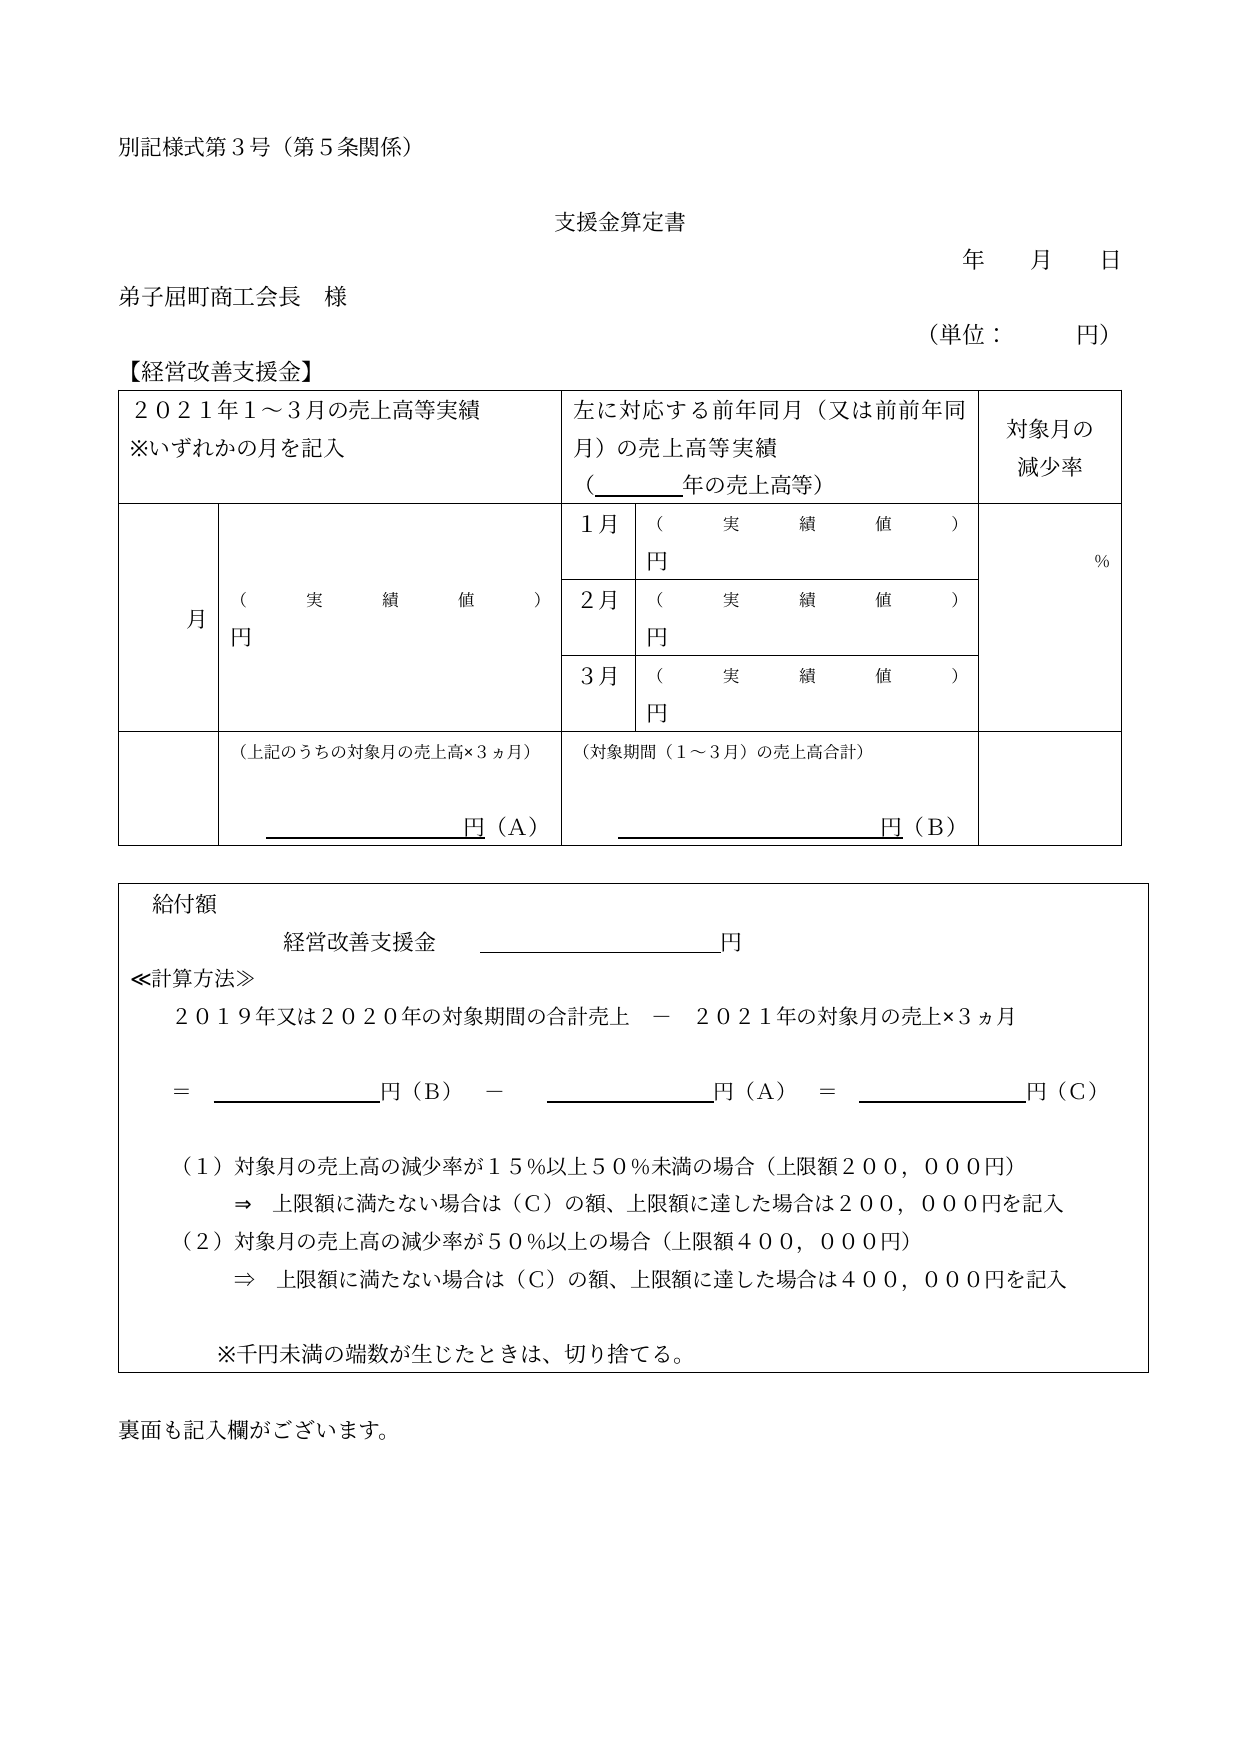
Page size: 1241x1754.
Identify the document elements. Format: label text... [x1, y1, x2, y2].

table_cell （上記のうちの対象月の売上高×３ヵ月） 円（Ａ） [219, 732, 561, 845]
table_cell （実績値） 円 [636, 504, 978, 579]
table_header ２０２１年１～３月の売上高等実績 ※いずれかの月を記入 [119, 391, 561, 503]
text 裏面も記入欄がございます。 [118, 1410, 1122, 1448]
table_header 給付額 経営改善支援金 円 ≪計算方法≫ ２０１９年又は２０２０年の対象期間の合計売上 － ２０２１年の対象月の売上×３ヵ月 ＝ 円（Ｂ） － 円（Ａ） ＝ 円（Ｃ） （１）対象月の売上高の減少率が１５％以上５０％未満の場合（上限額２００，０００円） ⇒ 上限額に満たない場合は（Ｃ）の額、上限額に達した場合は２００，０００円を記入 （２）対象月の売上高の減少率が５０％以上の場合（上限額４００，０００円） ⇒ 上限額に満たない場合は（Ｃ）の額、上限額に達した場合は４００，０００円を記入 ※千円未満の端数が生じたときは、切り捨てる。 [119, 884, 1148, 1372]
table_cell （実績値） 円 [219, 504, 561, 731]
table_cell ２月 [562, 580, 635, 655]
text 別記様式第３号（第５条関係） [118, 127, 1122, 164]
text 【経営改善支援金】 [118, 352, 1030, 389]
table_cell （実績値） 円 [636, 656, 978, 731]
text 年 月 日 [118, 239, 1122, 277]
table_cell （実績値） 円 [636, 580, 978, 655]
table_cell ％ [979, 504, 1121, 731]
text 支援金算定書 [118, 202, 1122, 239]
table_cell [979, 732, 1121, 845]
table_cell （対象期間（１～３月）の売上高合計） 円（Ｂ） [562, 732, 978, 845]
table_cell 月 [119, 504, 218, 731]
table_header 対象月の 減少率 [979, 391, 1121, 503]
table_cell [119, 732, 218, 845]
table_header 左に対応する前年同月（又は前前年同月）の売上高等実績 （ 年の売上高等） [562, 391, 978, 503]
table_cell ３月 [562, 656, 635, 731]
table_cell １月 [562, 504, 635, 579]
text 弟子屈町商工会長 様 [118, 277, 1122, 314]
text （単位： 円） [118, 314, 1122, 352]
